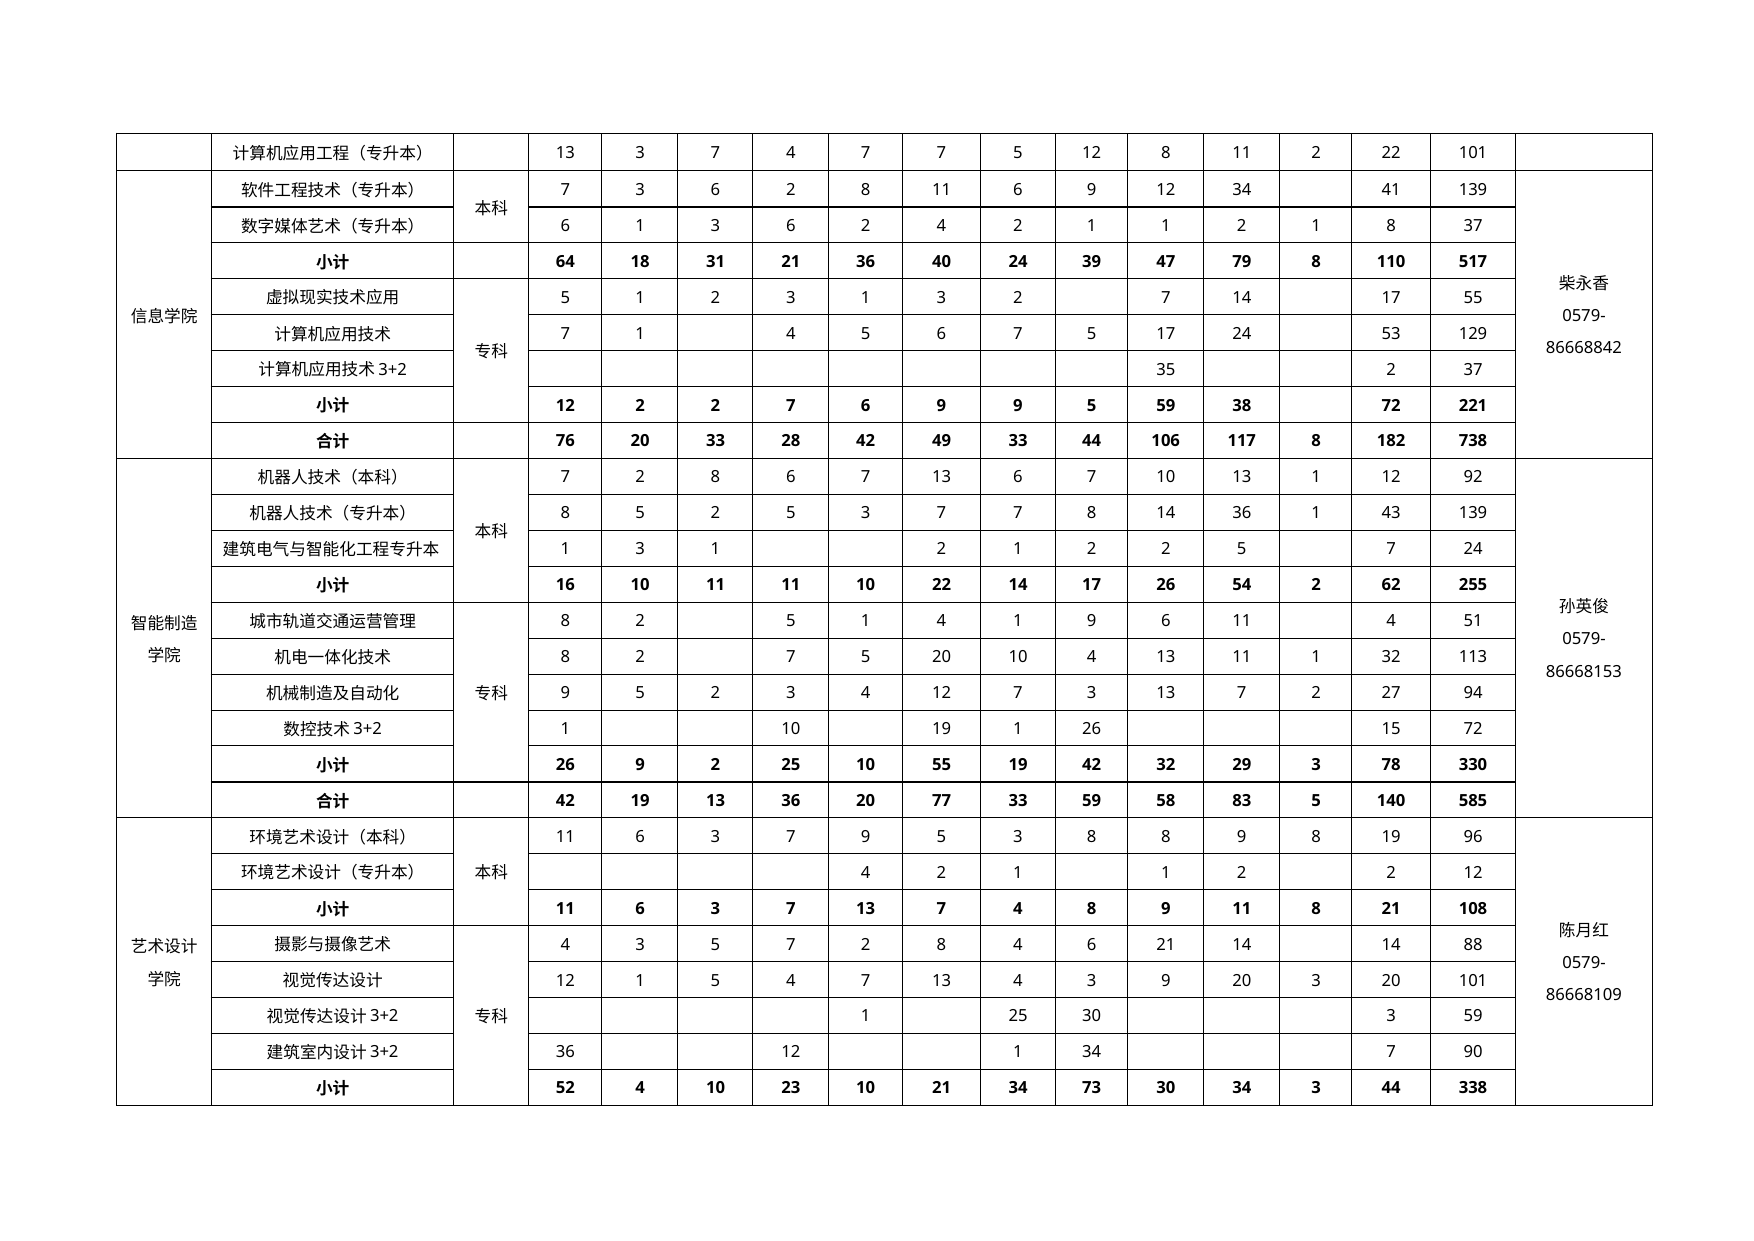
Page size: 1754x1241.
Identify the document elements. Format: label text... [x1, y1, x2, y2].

table_cell [903, 1034, 980, 1069]
table_cell 8 [529, 603, 601, 638]
table_cell 36 [529, 1034, 601, 1069]
table_cell 计算机应用工程（专升本） [212, 134, 453, 170]
table_cell 28 [753, 423, 828, 458]
table_cell 101 [1431, 134, 1515, 170]
table_cell 2 [753, 171, 828, 206]
table_cell 33 [981, 783, 1055, 817]
table_cell 58 [1128, 783, 1203, 817]
table_cell 虚拟现实技术应用 [212, 279, 453, 314]
table_cell 20 [1352, 962, 1430, 997]
table_cell 计算机应用技术3+2 [212, 351, 453, 386]
table_cell 11 [1204, 603, 1279, 638]
table_cell 2 [678, 675, 752, 709]
table_cell 6 [981, 459, 1055, 494]
table_cell 34 [1204, 1070, 1279, 1105]
table_cell 6 [529, 208, 601, 242]
table_cell 8 [1280, 818, 1351, 853]
table_cell 72 [1431, 711, 1515, 745]
table_cell [1056, 854, 1127, 889]
table_cell 7 [829, 134, 902, 170]
table_cell 108 [1431, 890, 1515, 925]
table_cell 27 [1352, 675, 1430, 709]
table_cell 7 [903, 134, 980, 170]
table_cell 38 [1204, 387, 1279, 422]
table_cell 11 [903, 171, 980, 206]
table_cell [1204, 711, 1279, 745]
table_cell 6 [829, 387, 902, 422]
table_cell 52 [529, 1070, 601, 1105]
table_cell 41 [1352, 171, 1430, 206]
table_cell 1 [1280, 208, 1351, 242]
table_cell 2 [678, 746, 752, 781]
table_cell 4 [903, 208, 980, 242]
table_cell [1280, 387, 1351, 422]
table_cell 7 [529, 171, 601, 206]
table_cell 2 [1128, 531, 1203, 566]
table_cell 1 [829, 603, 902, 638]
table_cell 37 [1431, 208, 1515, 242]
table_cell 3 [1056, 962, 1127, 997]
table_cell [753, 854, 828, 889]
table_cell 5 [678, 962, 752, 997]
table_cell 5 [903, 818, 980, 853]
table_cell 本科 [454, 171, 528, 242]
table_cell [602, 854, 677, 889]
table_cell 11 [1204, 134, 1279, 170]
table_cell 3 [903, 279, 980, 314]
table_cell 517 [1431, 243, 1515, 278]
table_cell 信息学院 [117, 171, 211, 458]
table_cell 19 [1352, 818, 1430, 853]
table_cell [529, 351, 601, 386]
table_cell 8 [1056, 495, 1127, 530]
table_cell 19 [602, 783, 677, 817]
table_cell 9 [1128, 962, 1203, 997]
table_cell 1 [1128, 208, 1203, 242]
table_cell 7 [981, 495, 1055, 530]
table_cell 24 [1204, 315, 1279, 350]
table_cell 3 [678, 208, 752, 242]
table_cell [1280, 998, 1351, 1033]
table_cell 73 [1056, 1070, 1127, 1105]
table_cell 软件工程技术（专升本） [212, 171, 453, 206]
table_cell 3 [1280, 746, 1351, 781]
table_cell 8 [1280, 243, 1351, 278]
table_cell 76 [529, 423, 601, 458]
table_cell 32 [1352, 639, 1430, 673]
table_cell [529, 998, 601, 1033]
table_cell 1 [981, 711, 1055, 745]
table_cell [1204, 351, 1279, 386]
table_cell 9 [1056, 603, 1127, 638]
table_cell 22 [1352, 134, 1430, 170]
table_cell 24 [1431, 531, 1515, 566]
table_cell 221 [1431, 387, 1515, 422]
table_cell 5 [753, 603, 828, 638]
table_cell 14 [1204, 926, 1279, 961]
table_cell 23 [753, 1070, 828, 1105]
table_cell 110 [1352, 243, 1430, 278]
table_cell 6 [903, 315, 980, 350]
table_cell 139 [1431, 495, 1515, 530]
table_cell 7 [753, 818, 828, 853]
table_cell 8 [1352, 208, 1430, 242]
table_cell 9 [981, 387, 1055, 422]
table_cell 22 [903, 567, 980, 602]
table_cell [753, 531, 828, 566]
table_cell 54 [1204, 567, 1279, 602]
table_cell 55 [903, 746, 980, 781]
table_cell 10 [829, 567, 902, 602]
table_cell 77 [903, 783, 980, 817]
table_cell 3 [753, 279, 828, 314]
table_cell 78 [1352, 746, 1430, 781]
table_cell [454, 243, 528, 278]
table_cell 35 [1128, 351, 1203, 386]
table_cell 11 [1204, 639, 1279, 673]
table_cell [1280, 711, 1351, 745]
table_cell 1 [981, 603, 1055, 638]
table_cell 94 [1431, 675, 1515, 709]
table_cell [678, 315, 752, 350]
table_cell 16 [529, 567, 601, 602]
table_cell 3 [981, 818, 1055, 853]
table_cell 艺术设计学院 [117, 818, 211, 1105]
table_cell 6 [753, 459, 828, 494]
table_cell 17 [1056, 567, 1127, 602]
table_cell 3 [678, 818, 752, 853]
table_cell 14 [1128, 495, 1203, 530]
table_cell [1280, 854, 1351, 889]
table_cell 43 [1352, 495, 1430, 530]
table_cell 环境艺术设计（专升本） [212, 854, 453, 889]
table_cell 9 [1056, 171, 1127, 206]
table_cell [602, 351, 677, 386]
table_cell 4 [829, 854, 902, 889]
table_cell 101 [1431, 962, 1515, 997]
table_cell 数控技术3+2 [212, 711, 453, 745]
table_cell 19 [903, 711, 980, 745]
table_cell 9 [829, 818, 902, 853]
table_cell 330 [1431, 746, 1515, 781]
table_cell [1280, 926, 1351, 961]
table_cell [829, 351, 902, 386]
table_cell 13 [529, 134, 601, 170]
table_cell 城市轨道交通运营管理 [212, 603, 453, 638]
table_cell 9 [529, 675, 601, 709]
table_cell 视觉传达设计 [212, 962, 453, 997]
table_cell 8 [1128, 818, 1203, 853]
table_cell 11 [1204, 890, 1279, 925]
table_cell 柴永香 0579-86668842 [1516, 171, 1652, 458]
table_cell [1128, 1034, 1203, 1069]
table_cell 8 [1280, 890, 1351, 925]
table_cell 8 [1056, 818, 1127, 853]
table_cell 25 [981, 998, 1055, 1033]
table_cell 55 [1431, 279, 1515, 314]
table_cell 7 [829, 962, 902, 997]
table_cell [454, 783, 528, 817]
table_cell 9 [602, 746, 677, 781]
table_cell [678, 639, 752, 673]
table_cell 5 [529, 279, 601, 314]
table_cell 3 [602, 926, 677, 961]
table_cell 4 [602, 1070, 677, 1105]
table_cell 合计 [212, 783, 453, 817]
table_cell 20 [903, 639, 980, 673]
table_cell [1280, 171, 1351, 206]
table_cell 14 [1204, 279, 1279, 314]
table_cell 14 [1352, 926, 1430, 961]
table_cell 90 [1431, 1034, 1515, 1069]
table_cell 13 [1204, 459, 1279, 494]
table_cell 34 [981, 1070, 1055, 1105]
table_cell 8 [903, 926, 980, 961]
table_cell 小计 [212, 890, 453, 925]
table_cell [1280, 315, 1351, 350]
table_cell 2 [829, 926, 902, 961]
table_cell 8 [529, 639, 601, 673]
table_cell 5 [1280, 783, 1351, 817]
table_cell [602, 998, 677, 1033]
table_cell 1 [602, 208, 677, 242]
table_cell 92 [1431, 459, 1515, 494]
table_cell 3 [678, 890, 752, 925]
table_cell 5 [1056, 387, 1127, 422]
table_cell 9 [903, 387, 980, 422]
table_cell 3 [602, 531, 677, 566]
table_cell 11 [678, 567, 752, 602]
table_cell [1280, 1034, 1351, 1069]
table_cell 5 [602, 675, 677, 709]
table_cell 30 [1128, 1070, 1203, 1105]
table_cell 8 [678, 459, 752, 494]
table_cell 10 [829, 1070, 902, 1105]
table_cell 44 [1352, 1070, 1430, 1105]
table_cell [829, 1034, 902, 1069]
table_cell 8 [1280, 423, 1351, 458]
table_cell 6 [602, 818, 677, 853]
table_cell 10 [678, 1070, 752, 1105]
table_cell 4 [753, 315, 828, 350]
table_cell 42 [829, 423, 902, 458]
table_cell 39 [1056, 243, 1127, 278]
table_cell 3 [829, 495, 902, 530]
table_cell 2 [1056, 531, 1127, 566]
table_cell 1 [1056, 208, 1127, 242]
table_cell 孙英俊 0579-86668153 [1516, 459, 1652, 817]
table_cell [678, 711, 752, 745]
table_cell 21 [903, 1070, 980, 1105]
table_cell [678, 998, 752, 1033]
table_cell 环境艺术设计（本科） [212, 818, 453, 853]
table_cell 36 [1204, 495, 1279, 530]
table_cell 2 [903, 531, 980, 566]
table_cell 1 [981, 1034, 1055, 1069]
table_cell 1 [1280, 495, 1351, 530]
table_cell 96 [1431, 818, 1515, 853]
table_cell 3 [602, 171, 677, 206]
table_cell 7 [753, 387, 828, 422]
table_cell 1 [829, 279, 902, 314]
table_cell 6 [1128, 603, 1203, 638]
table_cell 4 [529, 926, 601, 961]
table_cell 3 [753, 675, 828, 709]
table_cell 12 [529, 962, 601, 997]
table_cell 59 [1431, 998, 1515, 1033]
table_cell [1128, 998, 1203, 1033]
table_cell 6 [753, 208, 828, 242]
table_cell 2 [1280, 675, 1351, 709]
table_cell 2 [678, 279, 752, 314]
table_cell 49 [903, 423, 980, 458]
table_cell 36 [753, 783, 828, 817]
table_cell 12 [903, 675, 980, 709]
table_cell 2 [678, 387, 752, 422]
table_cell 7 [1352, 1034, 1430, 1069]
table_cell 30 [1056, 998, 1127, 1033]
table_cell 585 [1431, 783, 1515, 817]
table_cell [1128, 711, 1203, 745]
table_cell 62 [1352, 567, 1430, 602]
table_cell [829, 711, 902, 745]
table_cell 4 [981, 962, 1055, 997]
table_cell 24 [981, 243, 1055, 278]
table_cell 17 [1128, 315, 1203, 350]
table_cell 25 [753, 746, 828, 781]
table_cell 本科 [454, 818, 528, 925]
table_cell 6 [678, 171, 752, 206]
table_cell 5 [829, 315, 902, 350]
table_cell 9 [1128, 890, 1203, 925]
table_cell 33 [981, 423, 1055, 458]
table_cell 51 [1431, 603, 1515, 638]
table_cell [1280, 351, 1351, 386]
table_cell [1056, 279, 1127, 314]
table_cell 12 [529, 387, 601, 422]
table_cell 机电一体化技术 [212, 639, 453, 673]
table_cell 摄影与摄像艺术 [212, 926, 453, 961]
table_cell [1280, 531, 1351, 566]
table_cell 3 [1280, 962, 1351, 997]
table_cell 7 [1352, 531, 1430, 566]
table_cell [678, 603, 752, 638]
table_cell 5 [602, 495, 677, 530]
table_cell 5 [829, 639, 902, 673]
table_cell 5 [1056, 315, 1127, 350]
table_cell [1280, 603, 1351, 638]
table_cell 18 [602, 243, 677, 278]
table_cell 7 [1204, 675, 1279, 709]
table_cell 10 [753, 711, 828, 745]
table_cell 13 [678, 783, 752, 817]
table_cell [678, 854, 752, 889]
table_cell [981, 351, 1055, 386]
table_cell 13 [1128, 675, 1203, 709]
table_cell 7 [753, 639, 828, 673]
table_cell 机器人技术（专升本） [212, 495, 453, 530]
table_cell 专科 [454, 279, 528, 422]
table_cell 3 [602, 134, 677, 170]
table_cell 10 [602, 567, 677, 602]
table_cell 12 [753, 1034, 828, 1069]
table_cell 7 [529, 315, 601, 350]
table_cell 小计 [212, 1070, 453, 1105]
table_cell 5 [678, 926, 752, 961]
table_cell 小计 [212, 567, 453, 602]
table_cell 5 [1204, 531, 1279, 566]
table_cell 4 [1352, 603, 1430, 638]
table_cell 1 [602, 279, 677, 314]
table_cell 47 [1128, 243, 1203, 278]
table_cell 20 [829, 783, 902, 817]
table_cell 7 [753, 926, 828, 961]
table_cell 14 [981, 567, 1055, 602]
table_cell 4 [753, 962, 828, 997]
table_cell 255 [1431, 567, 1515, 602]
table_cell 113 [1431, 639, 1515, 673]
table_cell [903, 998, 980, 1033]
table_cell 338 [1431, 1070, 1515, 1105]
table_cell 10 [829, 746, 902, 781]
table_cell 12 [1128, 171, 1203, 206]
table_cell 32 [1128, 746, 1203, 781]
table_cell [454, 423, 528, 458]
table_cell 4 [981, 890, 1055, 925]
table_cell 7 [903, 495, 980, 530]
table_cell 2 [1352, 351, 1430, 386]
table_cell [602, 1034, 677, 1069]
table_cell 33 [678, 423, 752, 458]
table_cell 2 [602, 387, 677, 422]
table_cell 机器人技术（本科） [212, 459, 453, 494]
table_cell 4 [1056, 639, 1127, 673]
table_cell 智能制造学院 [117, 459, 211, 817]
table_cell 13 [903, 459, 980, 494]
table_cell 专科 [454, 603, 528, 781]
table_cell 53 [1352, 315, 1430, 350]
table_cell 21 [753, 243, 828, 278]
table_cell 59 [1056, 783, 1127, 817]
table_cell 2 [602, 459, 677, 494]
table_cell 10 [1128, 459, 1203, 494]
table_cell 7 [903, 890, 980, 925]
table_cell 9 [1204, 818, 1279, 853]
table_cell [1204, 1034, 1279, 1069]
table_cell 2 [829, 208, 902, 242]
table_cell 11 [753, 567, 828, 602]
table_cell 1 [678, 531, 752, 566]
table_cell 34 [1056, 1034, 1127, 1069]
table_cell 2 [1280, 567, 1351, 602]
table_cell 2 [1280, 134, 1351, 170]
table_cell 140 [1352, 783, 1430, 817]
table_cell 10 [981, 639, 1055, 673]
table_cell 7 [1056, 459, 1127, 494]
table_cell 12 [1352, 459, 1430, 494]
table_cell 2 [903, 854, 980, 889]
table_cell 13 [903, 962, 980, 997]
table_cell 2 [678, 495, 752, 530]
table_cell 陈月红 0579-86668109 [1516, 818, 1652, 1105]
table_cell 83 [1204, 783, 1279, 817]
table_cell 6 [981, 171, 1055, 206]
table_cell 11 [529, 818, 601, 853]
table_cell 21 [1128, 926, 1203, 961]
table_cell 2 [981, 208, 1055, 242]
table_cell 26 [529, 746, 601, 781]
table_cell 3 [1352, 998, 1430, 1033]
table_cell 26 [1056, 711, 1127, 745]
table_cell 视觉传达设计3+2 [212, 998, 453, 1033]
table_cell 6 [1056, 926, 1127, 961]
table_cell 2 [1352, 854, 1430, 889]
table_cell 2 [602, 639, 677, 673]
table_cell 20 [1204, 962, 1279, 997]
table_cell 13 [1128, 639, 1203, 673]
table_cell 机械制造及自动化 [212, 675, 453, 709]
table_cell 37 [1431, 351, 1515, 386]
table_cell [678, 351, 752, 386]
table_cell 1 [602, 962, 677, 997]
table_cell 5 [753, 495, 828, 530]
table_cell 36 [829, 243, 902, 278]
table_cell 本科 [454, 459, 528, 602]
table_cell [753, 351, 828, 386]
table_cell 19 [981, 746, 1055, 781]
table_cell 7 [981, 315, 1055, 350]
table_cell 15 [1352, 711, 1430, 745]
table_cell 182 [1352, 423, 1430, 458]
table_cell 计算机应用技术 [212, 315, 453, 350]
table_cell [903, 351, 980, 386]
table_cell 7 [678, 134, 752, 170]
table_cell 6 [602, 890, 677, 925]
table_cell 4 [903, 603, 980, 638]
table_cell 42 [529, 783, 601, 817]
table_cell 1 [602, 315, 677, 350]
table_cell 2 [1204, 854, 1279, 889]
table_cell 5 [981, 134, 1055, 170]
table_cell 117 [1204, 423, 1279, 458]
table_cell 3 [1280, 1070, 1351, 1105]
table_cell 1 [829, 998, 902, 1033]
table_cell 79 [1204, 243, 1279, 278]
table_cell 40 [903, 243, 980, 278]
table_cell [1056, 351, 1127, 386]
table_cell 1 [1280, 459, 1351, 494]
table_cell 1 [529, 711, 601, 745]
table_cell 7 [1128, 279, 1203, 314]
table_cell 106 [1128, 423, 1203, 458]
table_cell 小计 [212, 746, 453, 781]
table_cell 13 [829, 890, 902, 925]
table_cell 12 [1056, 134, 1127, 170]
table_cell 17 [1352, 279, 1430, 314]
table_cell 1 [981, 854, 1055, 889]
table_cell 4 [829, 675, 902, 709]
table_cell 7 [829, 459, 902, 494]
table_cell 11 [529, 890, 601, 925]
table_cell [829, 531, 902, 566]
table_cell [1204, 998, 1279, 1033]
table_cell 34 [1204, 171, 1279, 206]
table_cell 7 [529, 459, 601, 494]
table_cell 59 [1128, 387, 1203, 422]
table_cell 建筑电气与智能化工程专升本 [212, 531, 453, 566]
table_cell 3 [1056, 675, 1127, 709]
table_cell 29 [1204, 746, 1279, 781]
table_cell 8 [529, 495, 601, 530]
table_cell 31 [678, 243, 752, 278]
table_cell [529, 854, 601, 889]
table_cell 64 [529, 243, 601, 278]
table_cell 1 [981, 531, 1055, 566]
table_cell 88 [1431, 926, 1515, 961]
table_cell [753, 998, 828, 1033]
table_cell [602, 711, 677, 745]
table_cell 20 [602, 423, 677, 458]
table_cell 小计 [212, 387, 453, 422]
table_cell 2 [1204, 208, 1279, 242]
table_cell 21 [1352, 890, 1430, 925]
table_cell 129 [1431, 315, 1515, 350]
table_cell 8 [1056, 890, 1127, 925]
table_cell 1 [1280, 639, 1351, 673]
table_cell 139 [1431, 171, 1515, 206]
table_cell 2 [602, 603, 677, 638]
table_cell [678, 1034, 752, 1069]
table_cell 7 [753, 890, 828, 925]
table_cell 44 [1056, 423, 1127, 458]
table_cell 4 [753, 134, 828, 170]
table_cell 4 [981, 926, 1055, 961]
table_cell 7 [981, 675, 1055, 709]
table_cell 8 [829, 171, 902, 206]
table_cell 42 [1056, 746, 1127, 781]
table_cell 数字媒体艺术（专升本） [212, 208, 453, 242]
table_cell 12 [1431, 854, 1515, 889]
table_cell 738 [1431, 423, 1515, 458]
table_cell 合计 [212, 423, 453, 458]
table_cell [1280, 279, 1351, 314]
table_cell 26 [1128, 567, 1203, 602]
table_cell 8 [1128, 134, 1203, 170]
table_cell 小计 [212, 243, 453, 278]
table_cell 专科 [454, 926, 528, 1105]
table_cell 2 [981, 279, 1055, 314]
table_cell 72 [1352, 387, 1430, 422]
table_cell 建筑室内设计3+2 [212, 1034, 453, 1069]
table_cell 1 [1128, 854, 1203, 889]
table_cell 1 [529, 531, 601, 566]
